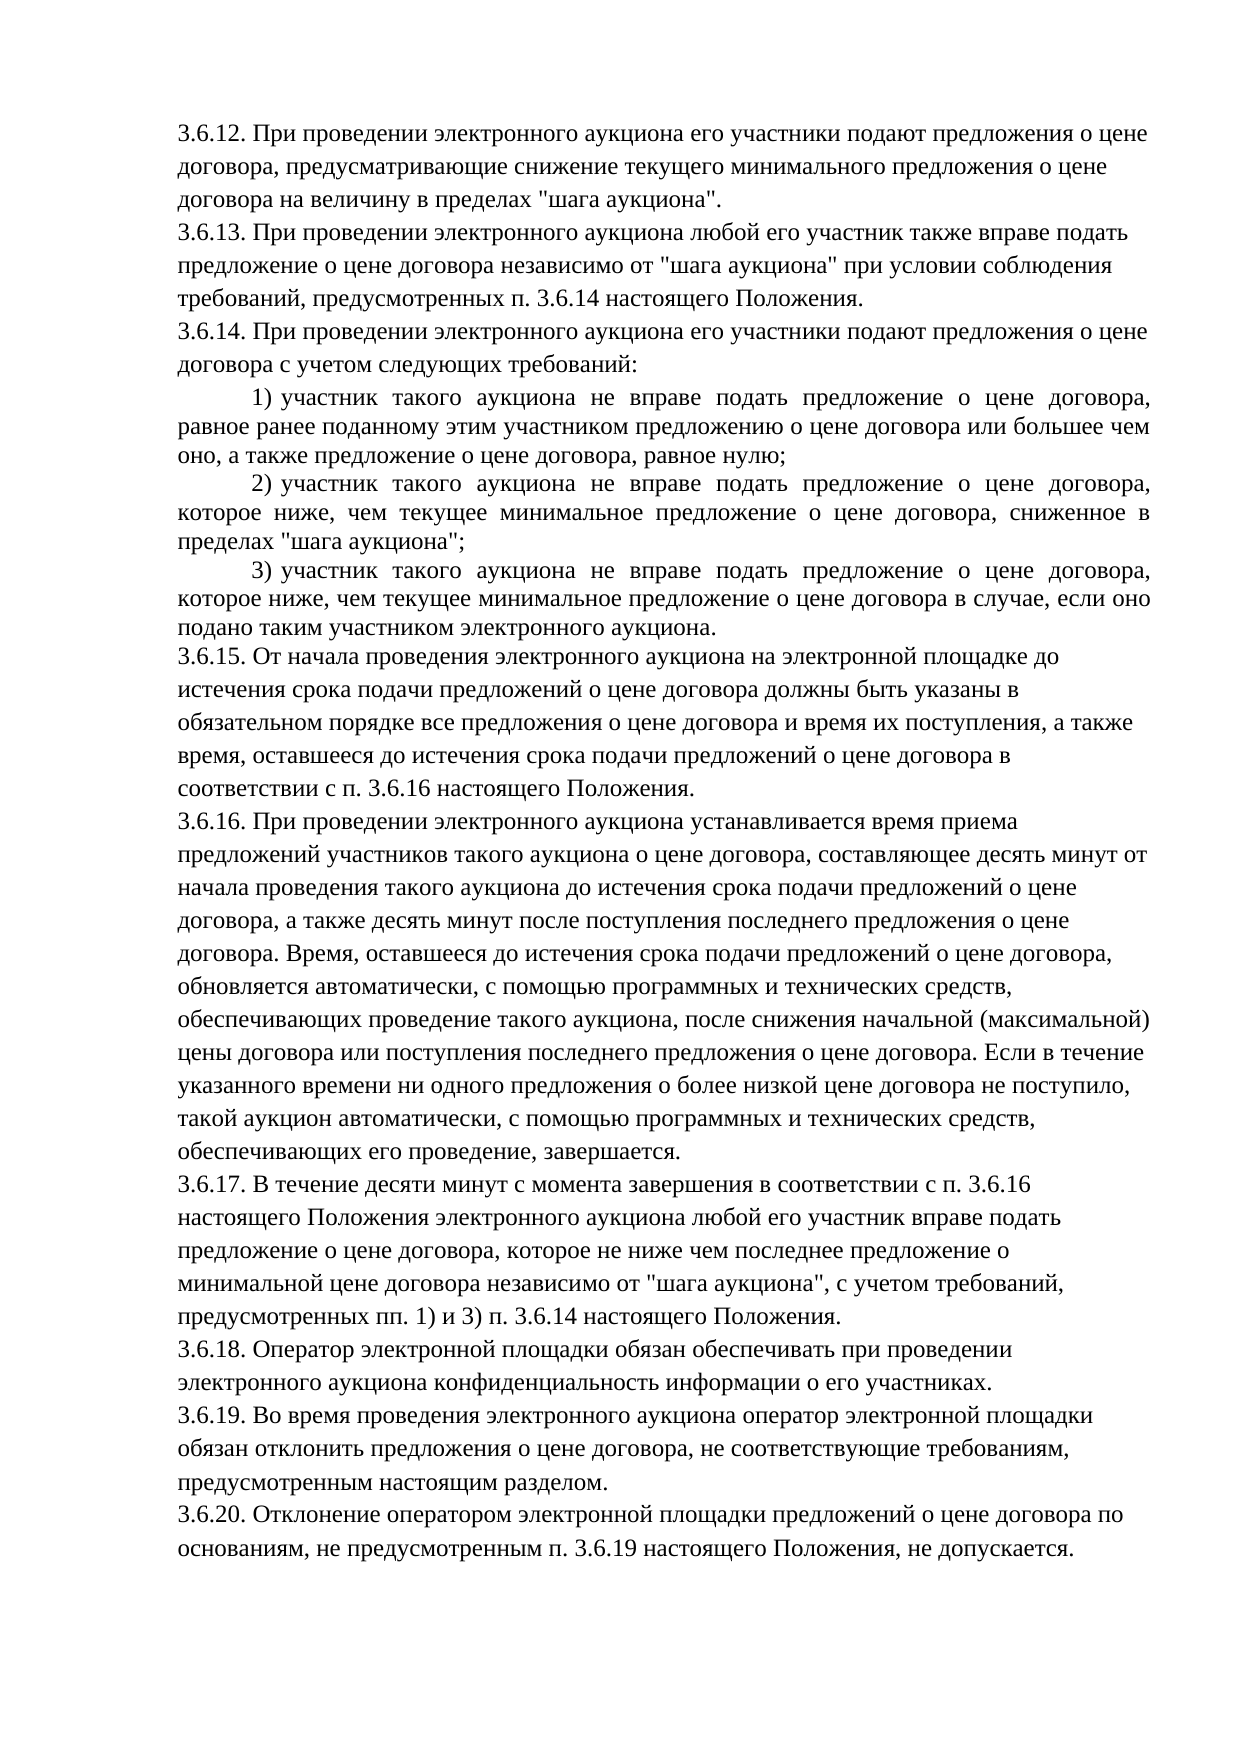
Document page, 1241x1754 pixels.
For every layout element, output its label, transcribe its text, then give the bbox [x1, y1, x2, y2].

text 3.6.13. При проведении электронного аукциона любой его участник также вправе подать предложение о цене договора независимо от "шага аукциона" при условии соблюдения требований, предусмотренных п. 3.6.14 настоящего Положения. [177, 217, 1152, 312]
text 3.6.19. Во время проведения электронного аукциона оператор электронной площадки обязан отклонить предложения о цене договора, не соответствующие требованиям, предусмотренным настоящим разделом. [177, 1401, 1152, 1495]
text 3.6.15. От начала проведения электронного аукциона на электронной площадке до истечения срока подачи предложений о цене договора должны быть указаны в обязательном порядке все предложения о цене договора и время их поступления, а также время, оставшееся до истечения срока подачи предложений о цене договора в соответствии с п. 3.6.16 настоящего Положения. [177, 641, 1152, 802]
text 3.6.17. В течение десяти минут с момента завершения в соответствии с п. 3.6.16 настоящего Положения электронного аукциона любой его участник вправе подать предложение о цене договора, которое не ниже чем последнее предложение о минимальной цене договора независимо от "шага аукциона", с учетом требований, предусмотренных пп. 1) и 3) п. 3.6.14 настоящего Положения. [177, 1169, 1152, 1330]
text 3.6.18. Оператор электронной площадки обязан обеспечивать при проведении электронного аукциона конфиденциальность информации о его участниках. [177, 1334, 1152, 1396]
text 3.6.14. При проведении электронного аукциона его участники подают предложения о цене договора с учетом следующих требований: [177, 316, 1152, 378]
text 3.6.12. При проведении электронного аукциона его участники подают предложения о цене договора, предусматривающие снижение текущего минимального предложения о цене договора на величину в пределах "шага аукциона". [177, 118, 1152, 213]
list участник такого аукциона не вправе подать предложение о цене договора, которое ниже, чем текущее минимальное предложение о цене договора в случае, если оно подано таким участником электронного аукциона. [177, 555, 1152, 641]
text 3.6.20. Отклонение оператором электронной площадки предложений о цене договора по основаниям, не предусмотренным п. 3.6.19 настоящего Положения, не допускается. [177, 1499, 1152, 1561]
list участник такого аукциона не вправе подать предложение о цене договора, которое ниже, чем текущее минимальное предложение о цене договора, сниженное в пределах "шага аукциона"; [177, 468, 1152, 555]
list участник такого аукциона не вправе подать предложение о цене договора, равное ранее поданному этим участником предложению о цене договора или большее чем оно, а также предложение о цене договора, равное нулю; [177, 382, 1152, 468]
text 3.6.16. При проведении электронного аукциона устанавливается время приема предложений участников такого аукциона о цене договора, составляющее десять минут от начала проведения такого аукциона до истечения срока подачи предложений о цене договора, а также десять минут после поступления последнего предложения о цене договора. Время, оставшееся до истечения срока подачи предложений о цене договора, обновляется автоматически, с помощью программных и технических средств, обеспечивающих проведение такого аукциона, после снижения начальной (максимальной) цены договора или поступления последнего предложения о цене договора. Если в течение указанного времени ни одного предложения о более низкой цене договора не поступило, такой аукцион автоматически, с помощью программных и технических средств, обеспечивающих его проведение, завершается. [177, 806, 1152, 1165]
